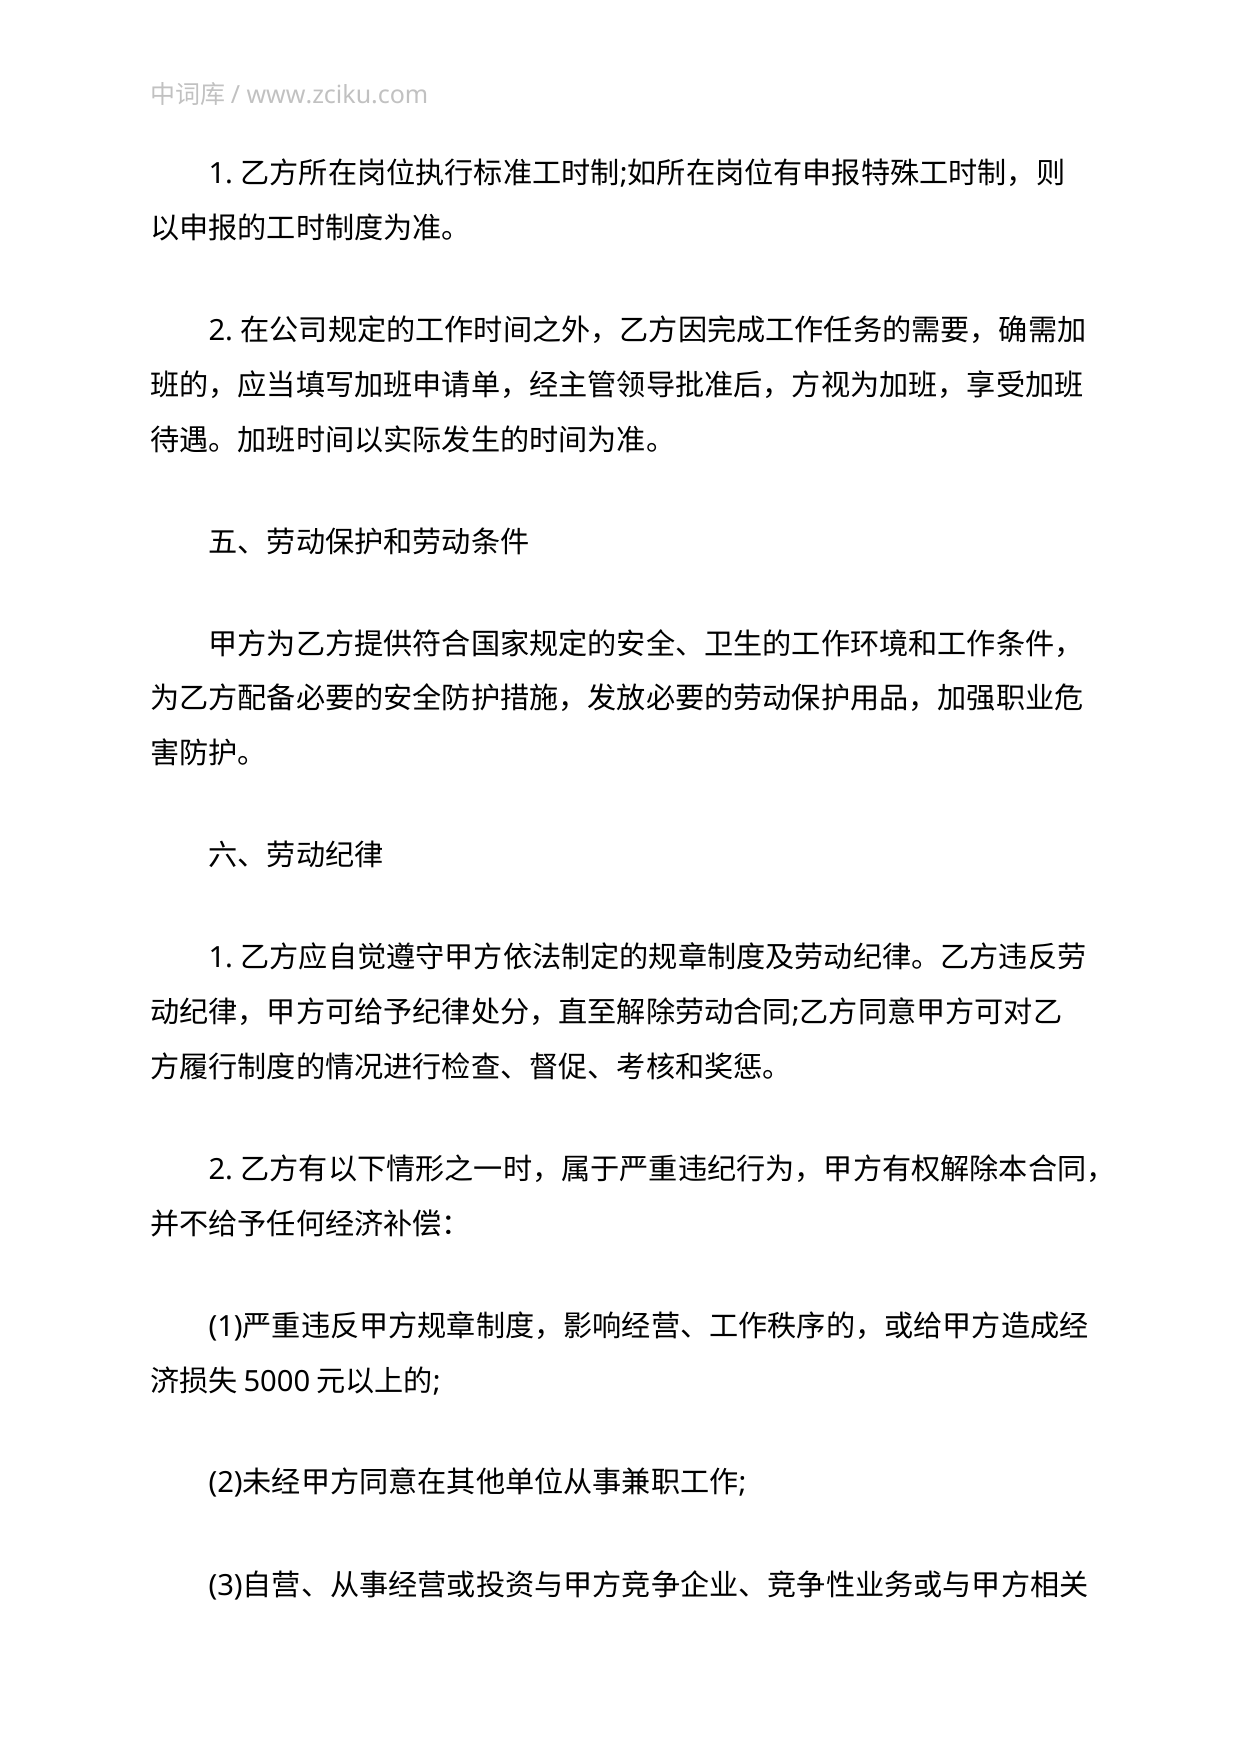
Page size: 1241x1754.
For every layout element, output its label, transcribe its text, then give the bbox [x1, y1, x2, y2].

text 2. 在公司规定的工作时间之外，乙方因完成工作任务的需要，确需加班的，应当填写加班申请单，经主管领导批准后，方视为加班，享受加班待遇。加班时间以实际发生的时间为准。 [150, 307, 1090, 459]
text 2. 乙方有以下情形之一时，属于严重违纪行为，甲方有权解除本合同，并不给予任何经济补偿： [150, 1145, 1090, 1243]
text 1. 乙方应自觉遵守甲方依法制定的规章制度及劳动纪律。乙方违反劳动纪律，甲方可给予纪律处分，直至解除劳动合同;乙方同意甲方可对乙方履行制度的情况进行检查、督促、考核和奖惩。 [150, 933, 1090, 1086]
text (1)严重违反甲方规章制度，影响经营、工作秩序的，或给甲方造成经济损失5000元以上的; [150, 1302, 1090, 1399]
text 甲方为乙方提供符合国家规定的安全、卫生的工作环境和工作条件，为乙方配备必要的安全防护措施，发放必要的劳动保护用品，加强职业危害防护。 [150, 620, 1090, 772]
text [150, 1561, 1090, 1603]
text 1. 乙方所在岗位执行标准工时制;如所在岗位有申报特殊工时制，则以申报的工时制度为准。 [150, 150, 1090, 247]
text 五、劳动保护和劳动条件 [150, 518, 1090, 561]
text 六、劳动纪律 [150, 832, 1090, 874]
text (2)未经甲方同意在其他单位从事兼职工作; [150, 1459, 1090, 1501]
